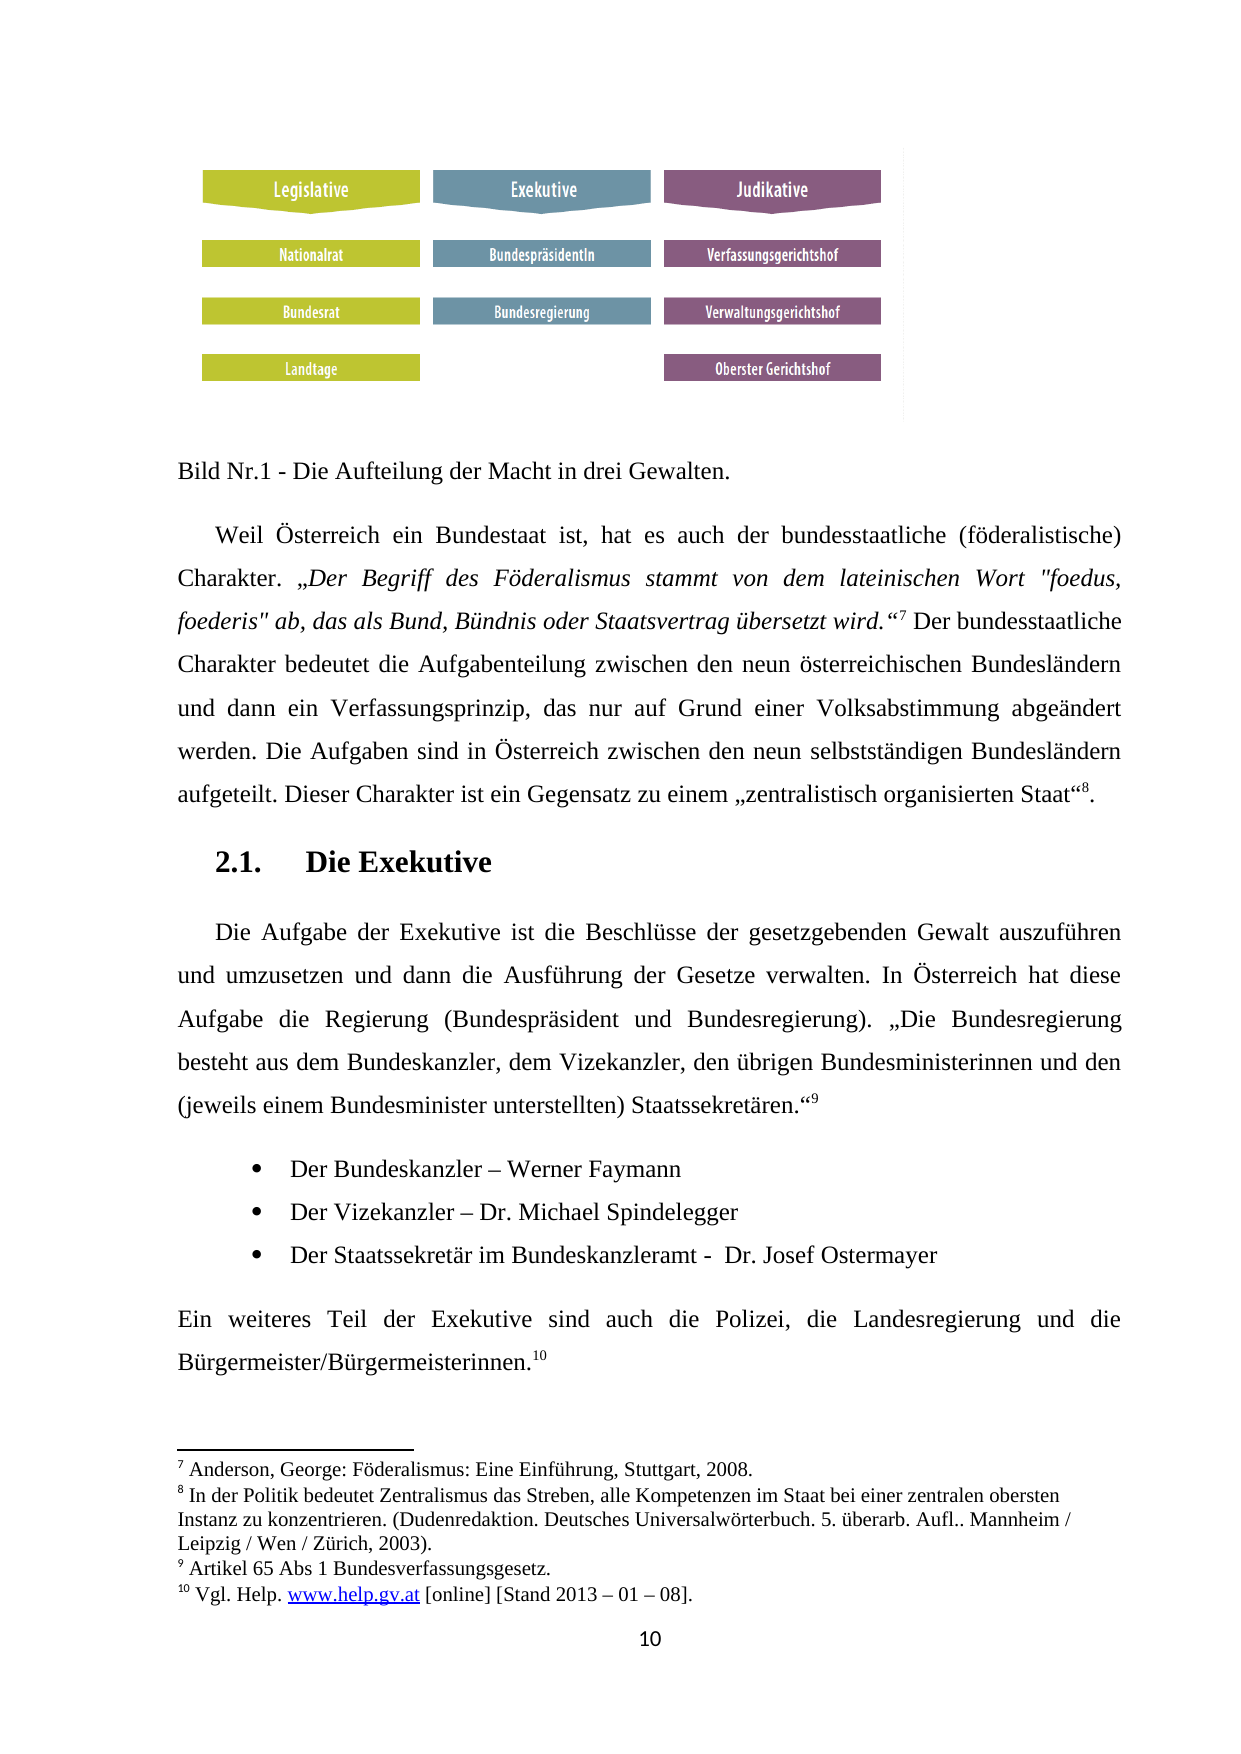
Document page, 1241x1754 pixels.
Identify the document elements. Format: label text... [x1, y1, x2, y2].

list Die Exekutive [215, 843, 1122, 879]
text Bild Nr.1 - Die Aufteilung der Macht in drei Gewalten. [177, 456, 1122, 485]
list Der Bundeskanzler – Werner Faymann [252, 1154, 1122, 1183]
text Ein weiteres Teil der Exekutive sind auch die Polizei, die Landesregierung und die Bürgermeister/Bürgermeisterinnen. [177, 1304, 1122, 1376]
text Die Aufgabe der Exekutive ist die Beschlüsse der gesetzgebenden Gewalt auszuführen und umzusetzen und dann die Ausführung der Gesetze verwalten. In Österreich hat diese Aufgabe die Regierung (Bundespräsident und Bundesregierung). „Die Bundesregierung besteht aus dem Bundeskanzler, dem Vizekanzler, den übrigen Bundesministerinnen und den (jeweils einem Bundesminister unterstellten) Staatssekretären.“ [177, 917, 1122, 1119]
list Der Vizekanzler – Dr. Michael Spindelegger [252, 1197, 1122, 1226]
list Der Staatssekretär im Bundeskanzleramt - Dr. Josef Ostermayer [252, 1240, 1122, 1269]
text Weil Österreich ein Bundestaat ist, hat es auch der bundesstaatliche (föderalistische) Charakter. „Der Begriff des Föderalismus stammt von dem lateinischen Wort "foedus, foederis" ab, das als Bund, Bündnis oder Staatsvertrag übersetzt wird.“ Der bundesstaatliche Charakter bedeutet die Aufgabenteilung zwischen den neun österreichischen Bundesländern und dann ein Verfassungsprinzip, das nur auf Grund einer Volksabstimmung abgeändert werden. Die Aufgaben sind in Österreich zwischen den neun selbstständigen Bundesländern aufgeteilt. Dieser Charakter ist ein Gegensatz zu einem „zentralistisch organisierten Staat“. [177, 520, 1122, 808]
